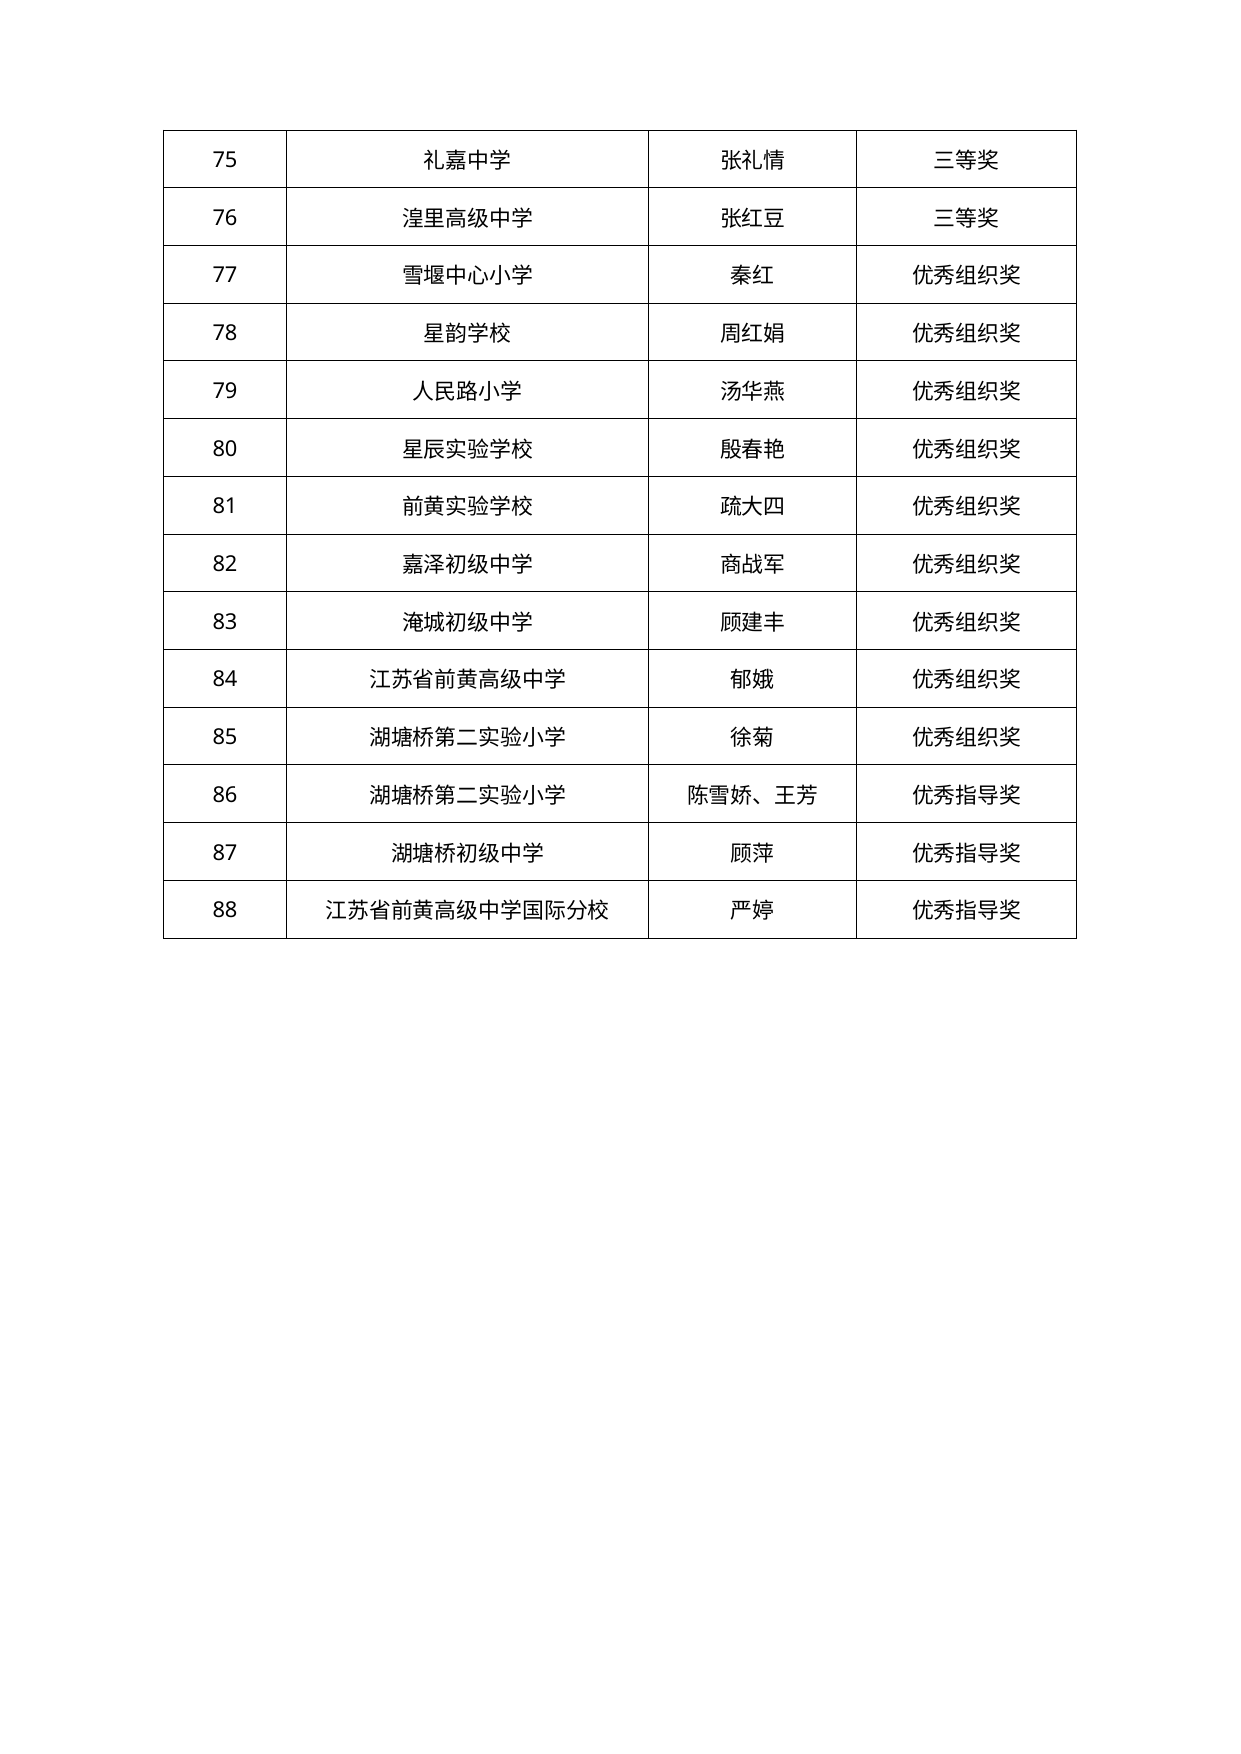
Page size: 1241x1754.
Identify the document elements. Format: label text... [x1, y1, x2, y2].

table_cell 秦红 [649, 246, 856, 303]
table_cell 陈雪娇、王芳 [649, 765, 856, 822]
table_cell 汤华燕 [649, 361, 856, 418]
table_cell 87 [164, 823, 286, 880]
table_cell 77 [164, 246, 286, 303]
table_cell 76 [164, 188, 286, 245]
table_cell 湟里高级中学 [287, 188, 648, 245]
table_cell 优秀指导奖 [857, 823, 1076, 880]
table_cell 优秀组织奖 [857, 477, 1076, 533]
table_cell 雪堰中心小学 [287, 246, 648, 303]
table_cell 优秀组织奖 [857, 419, 1076, 476]
table_cell 83 [164, 592, 286, 649]
table_cell 优秀指导奖 [857, 881, 1076, 937]
table_cell 79 [164, 361, 286, 418]
table_cell 85 [164, 708, 286, 764]
table_cell 优秀组织奖 [857, 304, 1076, 360]
table_cell 郁娥 [649, 650, 856, 707]
table_cell 淹城初级中学 [287, 592, 648, 649]
table_cell 张红豆 [649, 188, 856, 245]
table_cell 湖塘桥第二实验小学 [287, 708, 648, 764]
table_cell 殷春艳 [649, 419, 856, 476]
table_cell 86 [164, 765, 286, 822]
table_cell 张礼情 [649, 131, 856, 187]
table_cell 商战军 [649, 535, 856, 591]
table_cell 江苏省前黄高级中学 [287, 650, 648, 707]
table_cell 优秀组织奖 [857, 361, 1076, 418]
table_cell 江苏省前黄高级中学国际分校 [287, 881, 648, 937]
table_cell 星韵学校 [287, 304, 648, 360]
table_cell 疏大四 [649, 477, 856, 533]
table_cell 优秀组织奖 [857, 650, 1076, 707]
table_cell 周红娟 [649, 304, 856, 360]
table_cell 顾萍 [649, 823, 856, 880]
table_cell 严婷 [649, 881, 856, 937]
table_cell 优秀组织奖 [857, 708, 1076, 764]
table_cell 81 [164, 477, 286, 533]
table_cell 三等奖 [857, 131, 1076, 187]
table_cell 嘉泽初级中学 [287, 535, 648, 591]
table_cell 优秀组织奖 [857, 246, 1076, 303]
table_cell 星辰实验学校 [287, 419, 648, 476]
table_cell 84 [164, 650, 286, 707]
table_cell 湖塘桥第二实验小学 [287, 765, 648, 822]
table_cell 湖塘桥初级中学 [287, 823, 648, 880]
table_cell 80 [164, 419, 286, 476]
table_cell 优秀指导奖 [857, 765, 1076, 822]
table_cell 优秀组织奖 [857, 592, 1076, 649]
table_cell 82 [164, 535, 286, 591]
table_cell 三等奖 [857, 188, 1076, 245]
table_cell 优秀组织奖 [857, 535, 1076, 591]
table_cell 礼嘉中学 [287, 131, 648, 187]
table_cell 75 [164, 131, 286, 187]
table_cell 顾建丰 [649, 592, 856, 649]
table_cell 78 [164, 304, 286, 360]
table_cell 徐菊 [649, 708, 856, 764]
table_cell 前黄实验学校 [287, 477, 648, 533]
table_cell 人民路小学 [287, 361, 648, 418]
table_cell 88 [164, 881, 286, 937]
